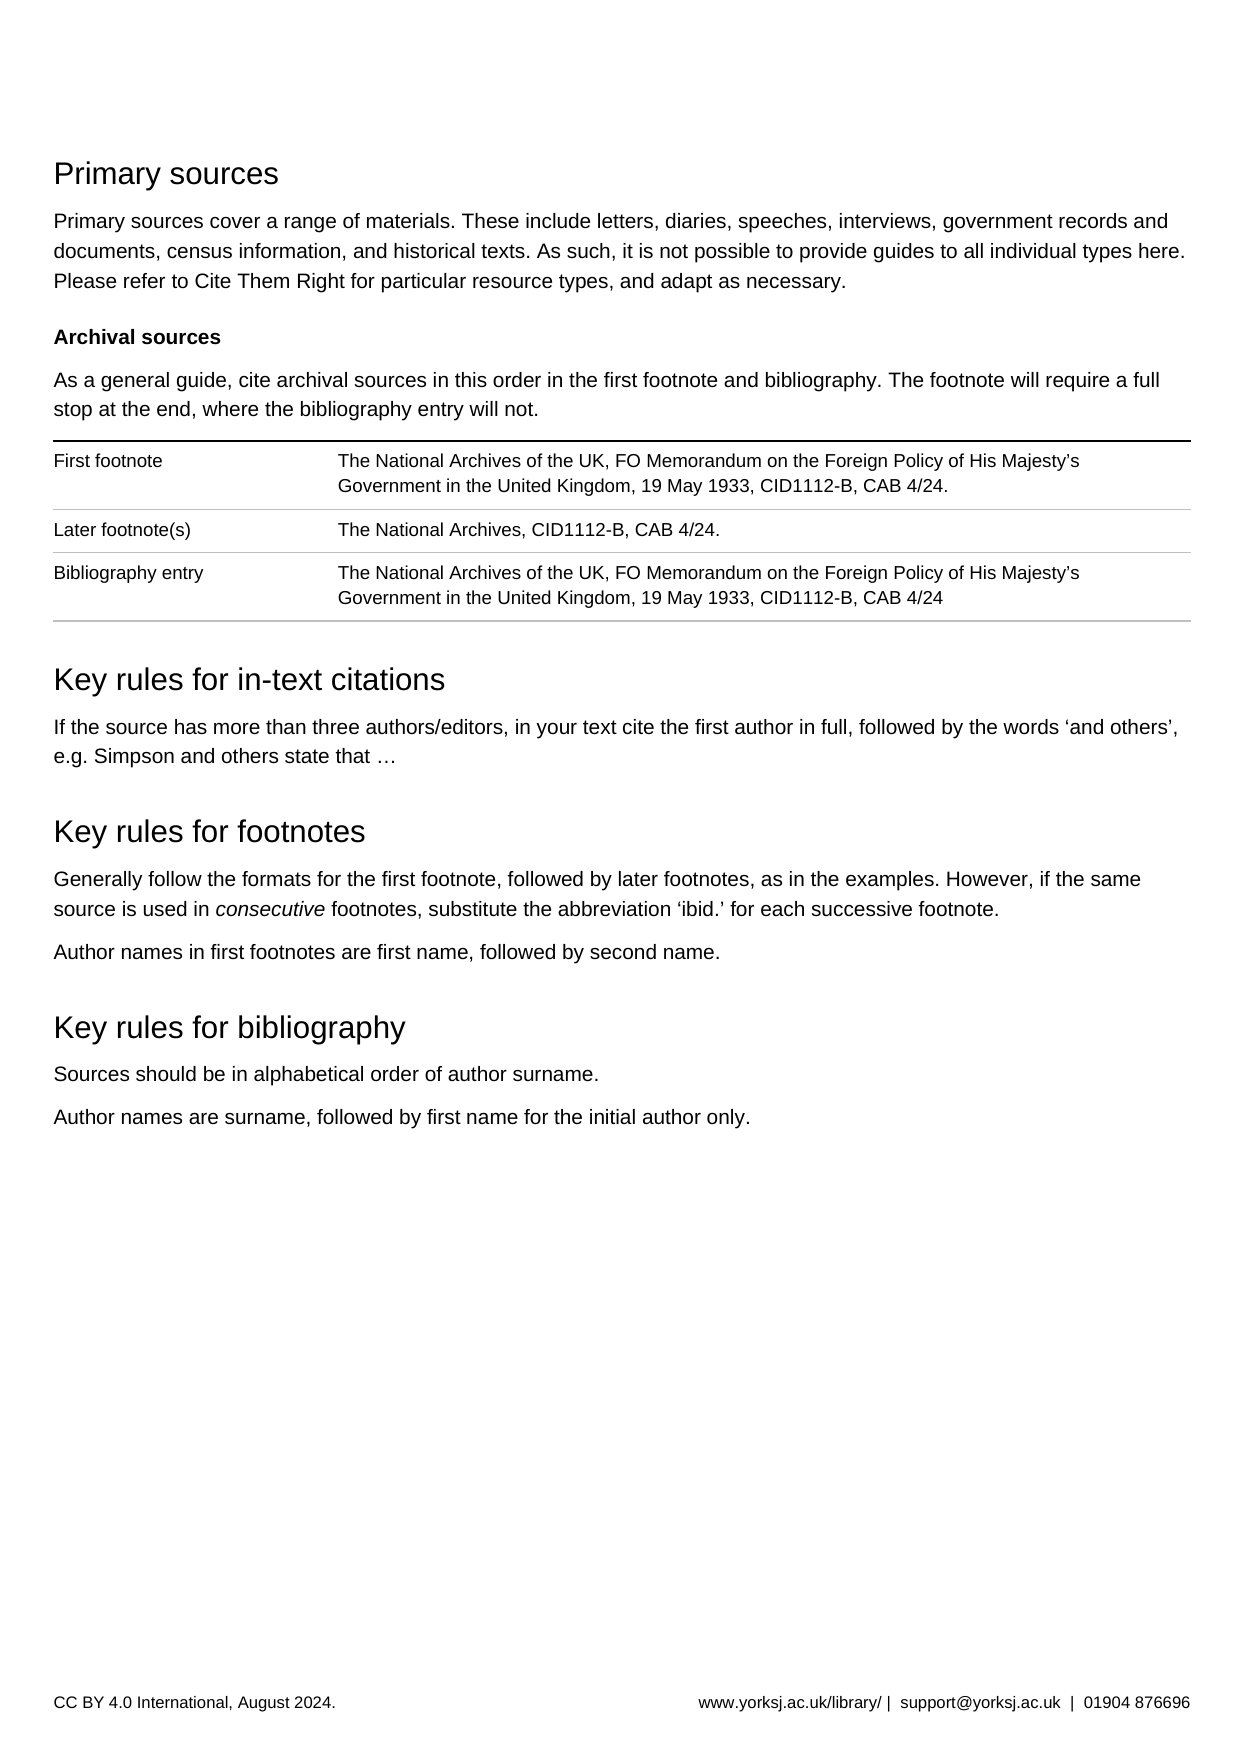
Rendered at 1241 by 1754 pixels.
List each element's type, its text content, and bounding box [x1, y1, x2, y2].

text Sources should be in alphabetical order of author surname. [53, 1062, 1191, 1086]
text Author names in first footnotes are first name, followed by second name. [53, 940, 1191, 964]
table_cell Later footnote(s) [53, 510, 338, 552]
table_cell The National Archives, CID1112-B, CAB 4/24. [338, 510, 1191, 552]
subtitle Key rules for footnotes [53, 813, 1191, 849]
table_cell Bibliography entry [53, 553, 338, 620]
text If the source has more than three authors/editors, in your text cite the first author in full, followed by the words ‘and others’, e.g. Simpson and others state that … [53, 714, 1191, 768]
subtitle Primary sources [53, 155, 1191, 191]
subtitle As a general guide, cite archival sources in this order in the first footnote and bibliography. The footnote will require a full stop at the end, where the bibliography entry will not. [53, 367, 1191, 421]
table_header First footnote [53, 442, 338, 509]
subtitle Key rules for in-text citations [53, 661, 1191, 697]
subtitle Key rules for bibliography [53, 1009, 1191, 1044]
text Generally follow the formats for the first footnote, followed by later footnotes, as in the examples. However, if the same source is used in consecutive footnotes, substitute the abbreviation ‘ibid.’ for each successive footnote. [53, 867, 1191, 921]
subtitle Archival sources [53, 324, 1191, 348]
table_cell The National Archives of the UK, FO Memorandum on the Foreign Policy of His Majesty’s Government in the United Kingdom, 19 May 1933, CID1112-B, CAB 4/24 [338, 553, 1191, 620]
text Primary sources cover a range of materials. These include letters, diaries, speeches, interviews, government records and documents, census information, and historical texts. As such, it is not possible to provide guides to all individual types here. Please refer to Cite Them Right for particular resource types, and adapt as necessary. [53, 209, 1191, 292]
table_header The National Archives of the UK, FO Memorandum on the Foreign Policy of His Majesty’s Government in the United Kingdom, 19 May 1933, CID1112-B, CAB 4/24. [338, 442, 1191, 509]
text Author names are surname, followed by first name for the initial author only. [53, 1105, 1191, 1129]
